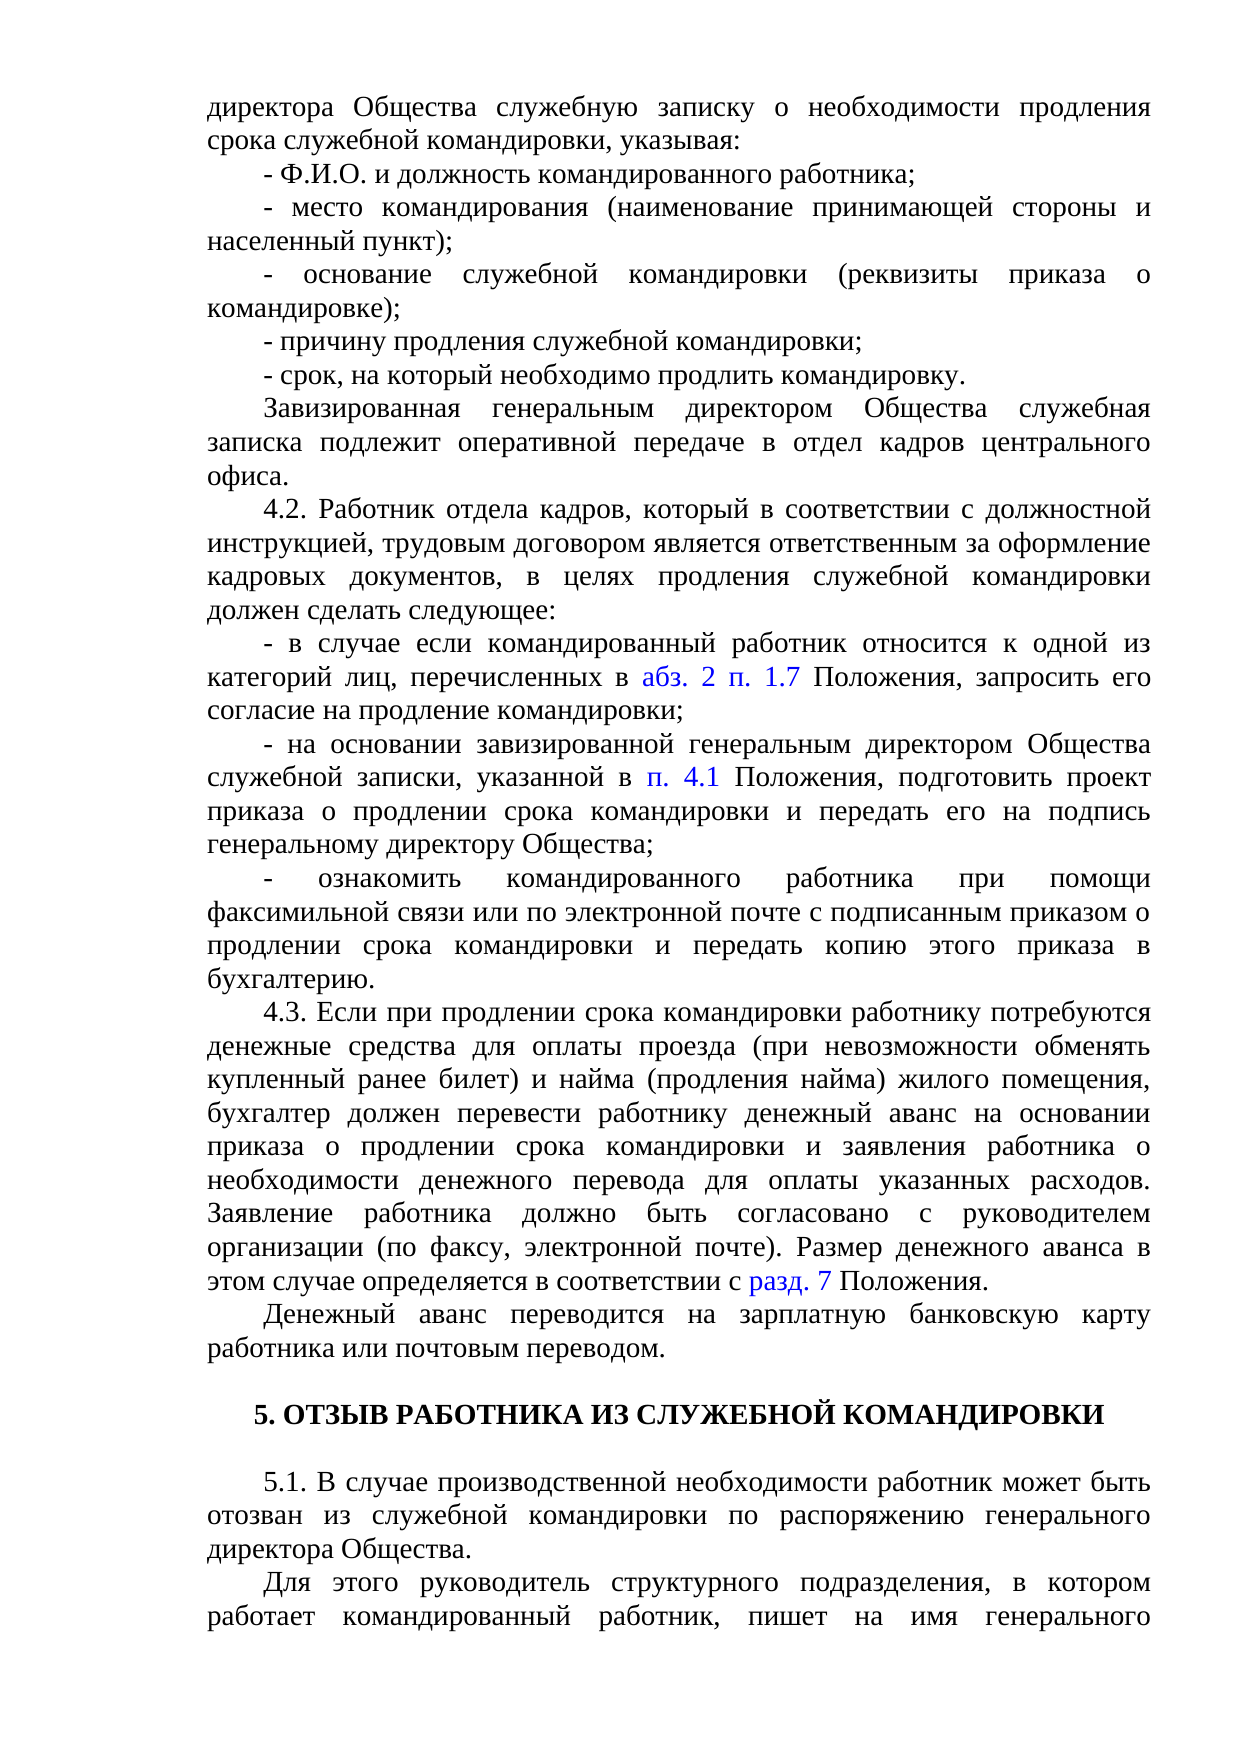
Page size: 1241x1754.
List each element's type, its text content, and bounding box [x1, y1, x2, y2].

text - ознакомить командированного работника при помощи факсимильной связи или по электронной почте с подписанным приказом о продлении срока командировки и передать копию этого приказа в бухгалтерию. [207, 860, 1152, 994]
text 5.1. В случае производственной необходимости работник может быть отозван из служебной командировки по распоряжению генерального директора Общества. [207, 1464, 1152, 1564]
text - срок, на который необходимо продлить командировку. [207, 357, 1152, 391]
text Денежный аванс переводится на зарплатную банковскую карту работника или почтовым переводом. [207, 1296, 1152, 1363]
text - место командирования (наименование принимающей стороны и населенный пункт); [207, 189, 1152, 256]
text 4.2. Работник отдела кадров, который в соответствии с должностной инструкцией, трудовым договором является ответственным за оформление кадровых документов, в целях продления служебной командировки должен сделать следующее: [207, 491, 1152, 625]
text - Ф.И.О. и должность командированного работника; [207, 156, 1152, 189]
text 5. ОТЗЫВ РАБОТНИКА ИЗ СЛУЖЕБНОЙ КОМАНДИРОВКИ [207, 1397, 1152, 1430]
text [207, 1564, 1152, 1632]
text - основание служебной командировки (реквизиты приказа о командировке); [207, 256, 1152, 323]
text - причину продления служебной командировки; [207, 323, 1152, 357]
text - на основании завизированной генеральным директором Общества служебной записки, указанной в п. 4.1 Положения, подготовить проект приказа о продлении срока командировки и передать его на подпись генеральному директору Общества; [207, 726, 1152, 860]
text - в случае если командированный работник относится к одной из категорий лиц, перечисленных в абз. 2 п. 1.7 Положения, запросить его согласие на продление командировки; [207, 625, 1152, 726]
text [207, 89, 1152, 156]
text Завизированная генеральным директором Общества служебная записка подлежит оперативной передаче в отдел кадров центрального офиса. [207, 391, 1152, 491]
text 4.3. Если при продлении срока командировки работнику потребуются денежные средства для оплаты проезда (при невозможности обменять купленный ранее билет) и найма (продления найма) жилого помещения, бухгалтер должен перевести работнику денежный аванс на основании приказа о продлении срока командировки и заявления работника о необходимости денежного перевода для оплаты указанных расходов. Заявление работника должно быть согласовано с руководителем организации (по факсу, электронной почте). Размер денежного аванса в этом случае определяется в соответствии с разд. 7 Положения. [207, 994, 1152, 1296]
